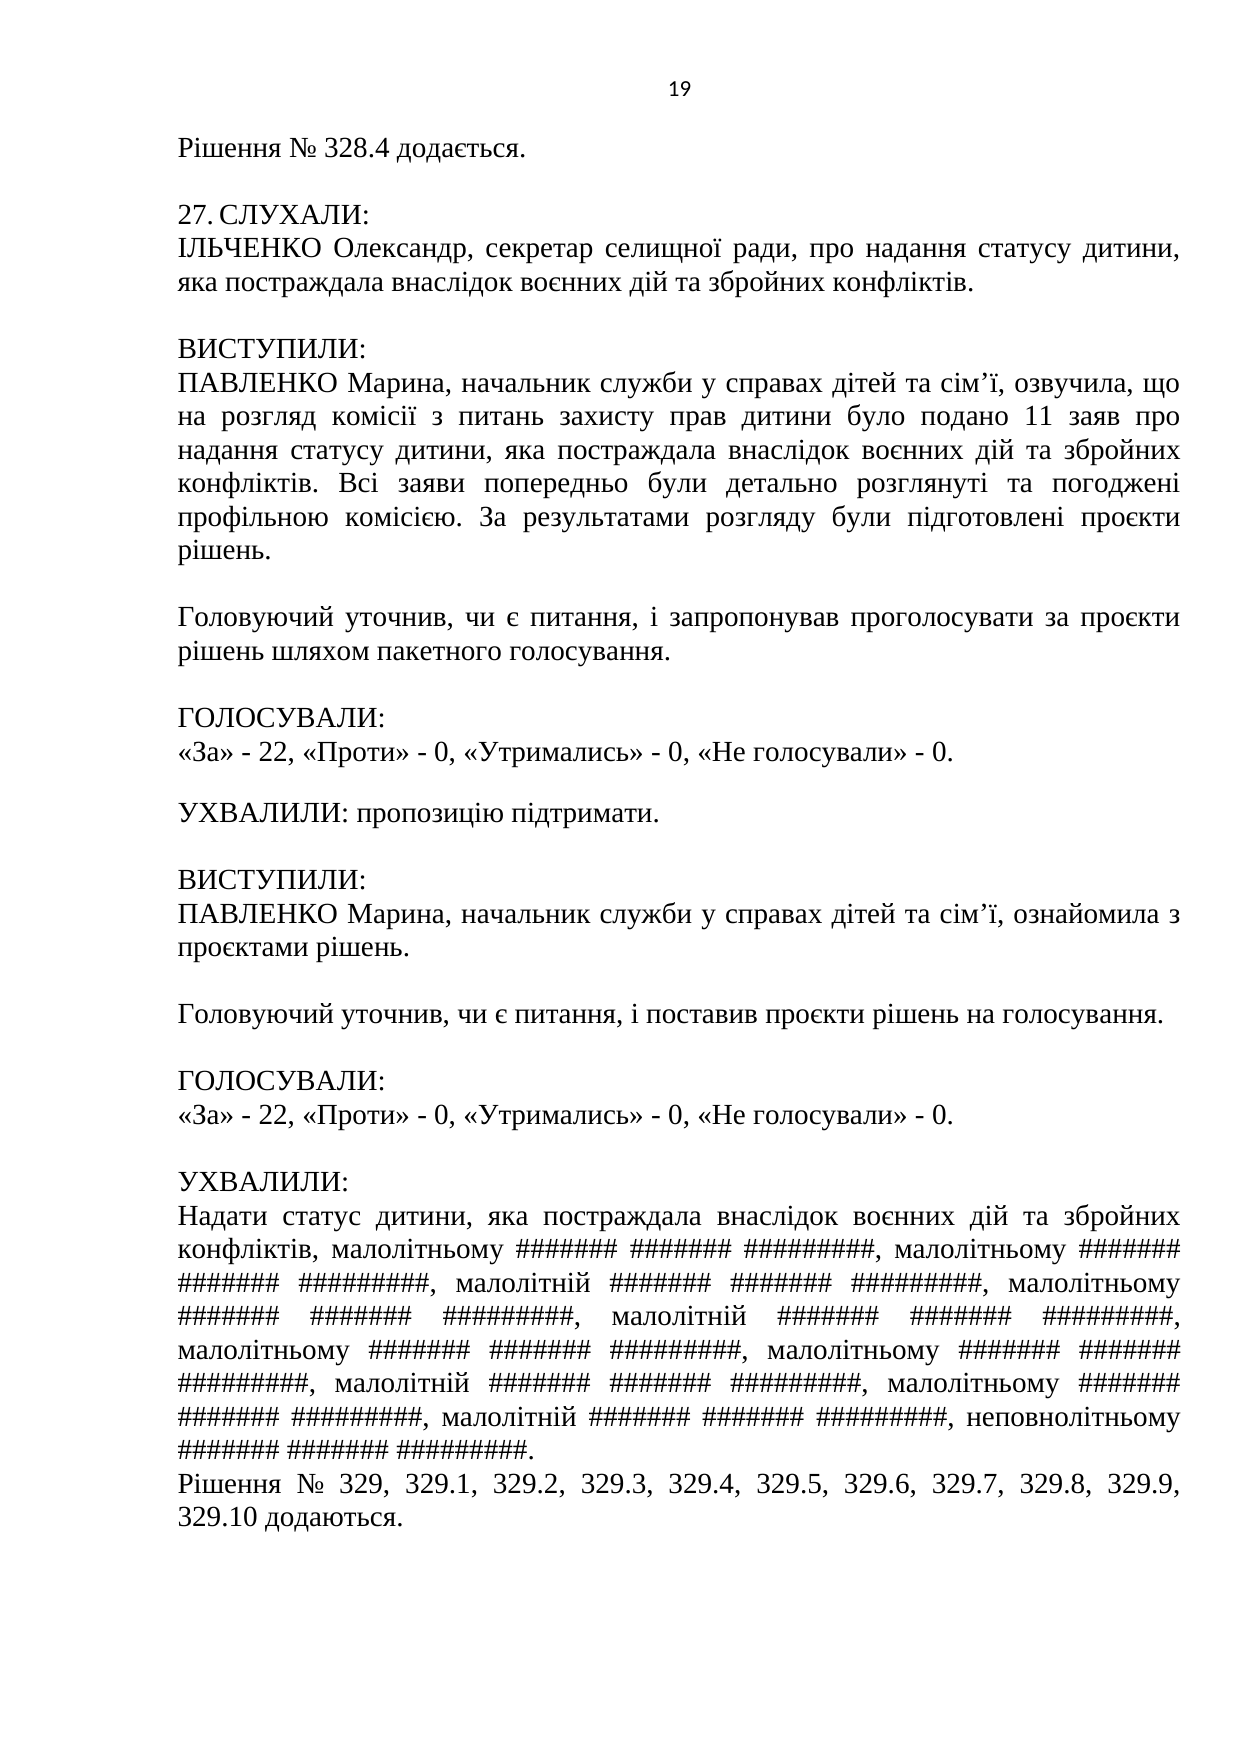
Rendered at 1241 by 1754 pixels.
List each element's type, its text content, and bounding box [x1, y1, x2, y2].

text Рішення № 329, 329.1, 329.2, 329.3, 329.4, 329.5, 329.6, 329.7, 329.8, 329.9, 329.10 додаються. [177, 1466, 1181, 1533]
text «За» - 22, «Проти» - 0, «Утримались» - 0, «Не голосували» - 0. [177, 1097, 1181, 1131]
text ПАВЛЕНКО Марина, начальник служби у справах дітей та сім’ї, озвучила, що на розгляд комісії з питань захисту прав дитини було подано 11 заяв про надання статусу дитини, яка постраждала внаслідок воєнних дій та збройних конфліктів. Всі заяви попередньо були детально розглянуті та погоджені профільною комісією. За результатами розгляду були підготовлені проєкти рішень. [177, 365, 1181, 566]
text 27. СЛУХАЛИ: [177, 197, 1181, 231]
text ВИСТУПИЛИ: [177, 862, 1181, 896]
text УХВАЛИЛИ: пропозицію підтримати. [177, 795, 1181, 829]
text Головуючий уточнив, чи є питання, і запропонував проголосувати за проєкти рішень шляхом пакетного голосування. [177, 599, 1181, 667]
text ПАВЛЕНКО Марина, начальник служби у справах дітей та сім’ї, ознайомила з проєктами рішень. [177, 896, 1181, 963]
text «За» - 22, «Проти» - 0, «Утримались» - 0, «Не голосували» - 0. [177, 734, 1181, 767]
text Рішення № 328.4 додається. [177, 130, 1181, 163]
text Головуючий уточнив, чи є питання, і поставив проєкти рішень на голосування. [177, 996, 1181, 1030]
text ІЛЬЧЕНКО Олександр, секретар селищної ради, про надання статусу дитини, яка постраждала внаслідок воєнних дій та збройних конфліктів. [177, 231, 1181, 298]
text Надати статус дитини, яка постраждала внаслідок воєнних дій та збройних конфліктів, малолітньому ####### ####### #########, малолітньому ####### ####### #########, малолітній ####### ####### #########, малолітньому ####### ####### #########, малолітній ####### ####### #########, малолітньому ####### ####### #########, малолітньому ####### ####### #########, малолітній ####### ####### #########, малолітньому ####### ####### #########, малолітній ####### ####### #########, неповнолітньому ####### ####### #########. [177, 1198, 1181, 1466]
text ВИСТУПИЛИ: [177, 331, 1181, 365]
text ГОЛОСУВАЛИ: [177, 700, 1181, 734]
text УХВАЛИЛИ: [177, 1164, 1181, 1198]
text ГОЛОСУВАЛИ: [177, 1063, 1181, 1097]
